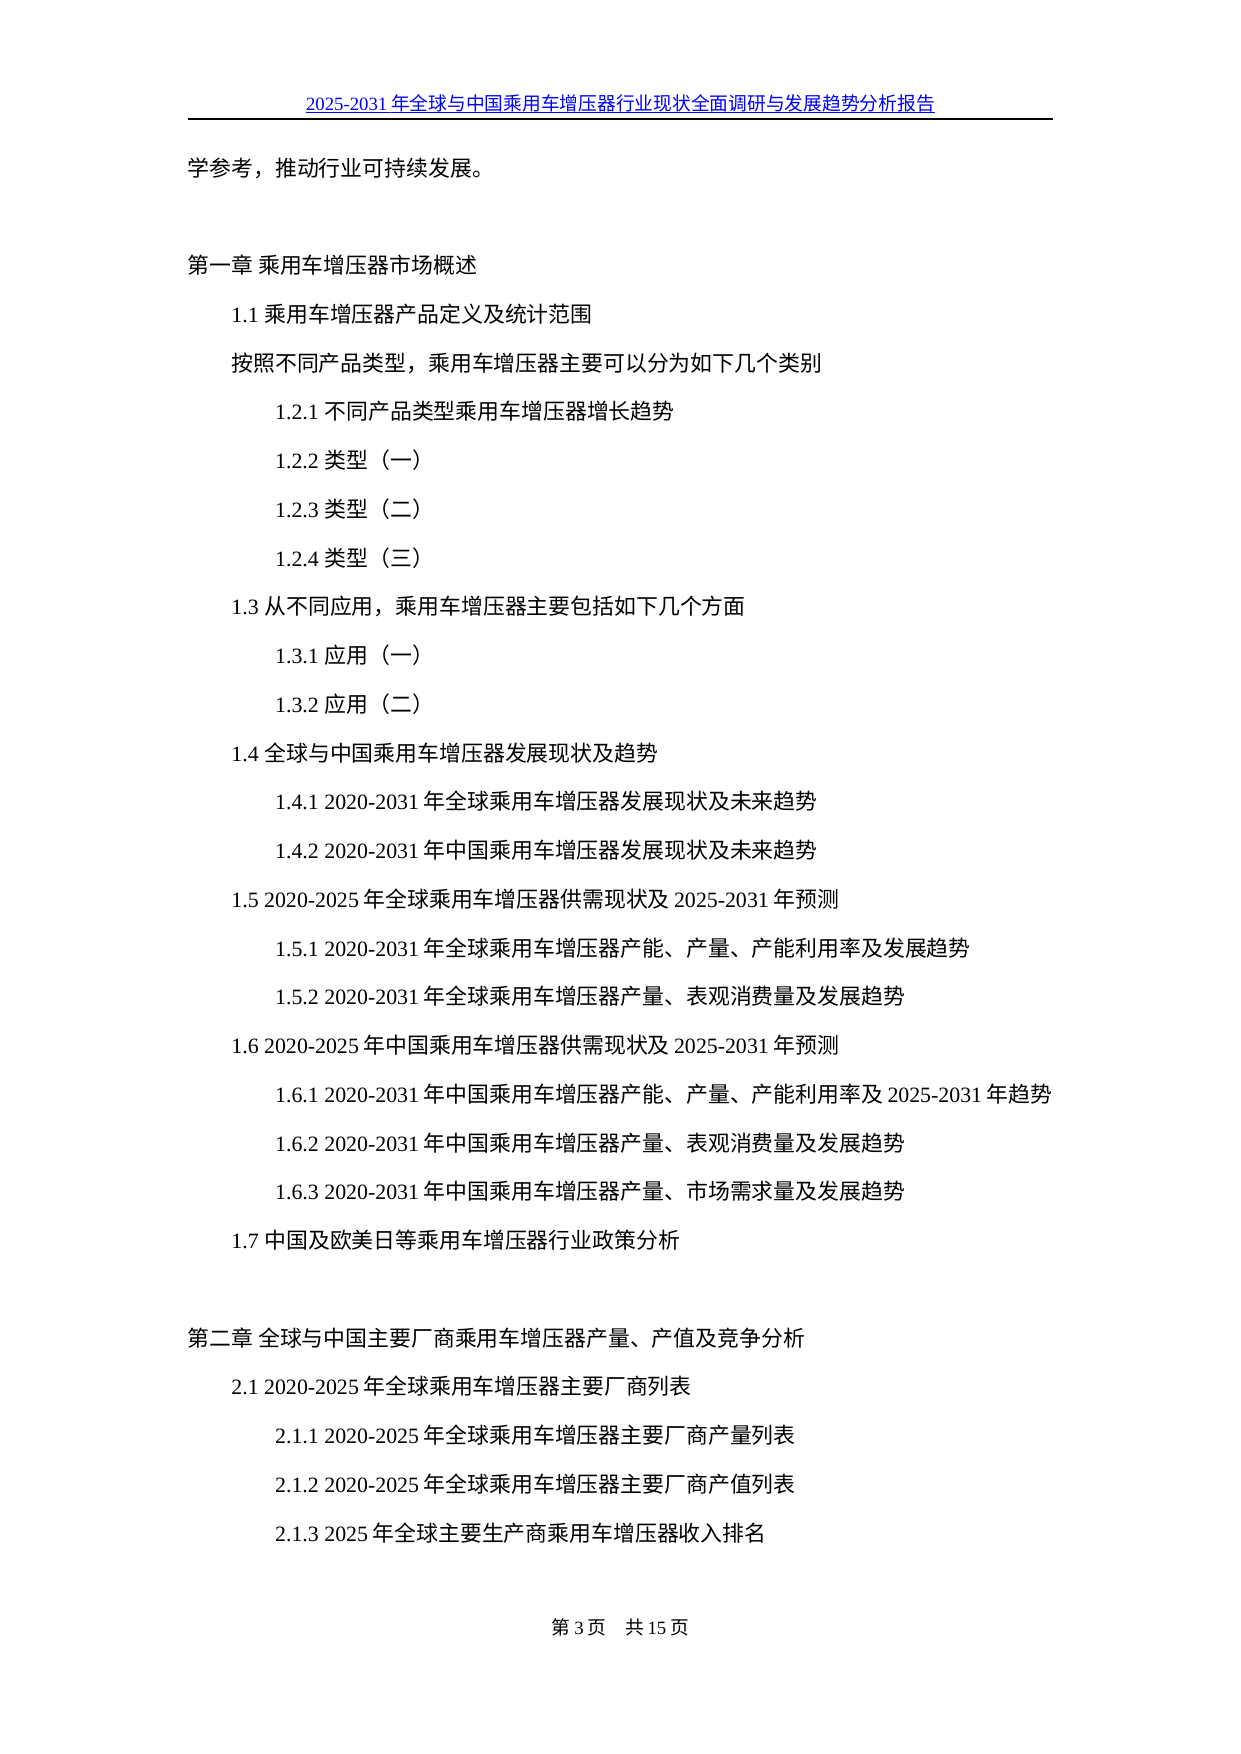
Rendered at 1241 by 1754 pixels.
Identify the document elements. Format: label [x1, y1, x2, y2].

text [187, 150, 1053, 1548]
